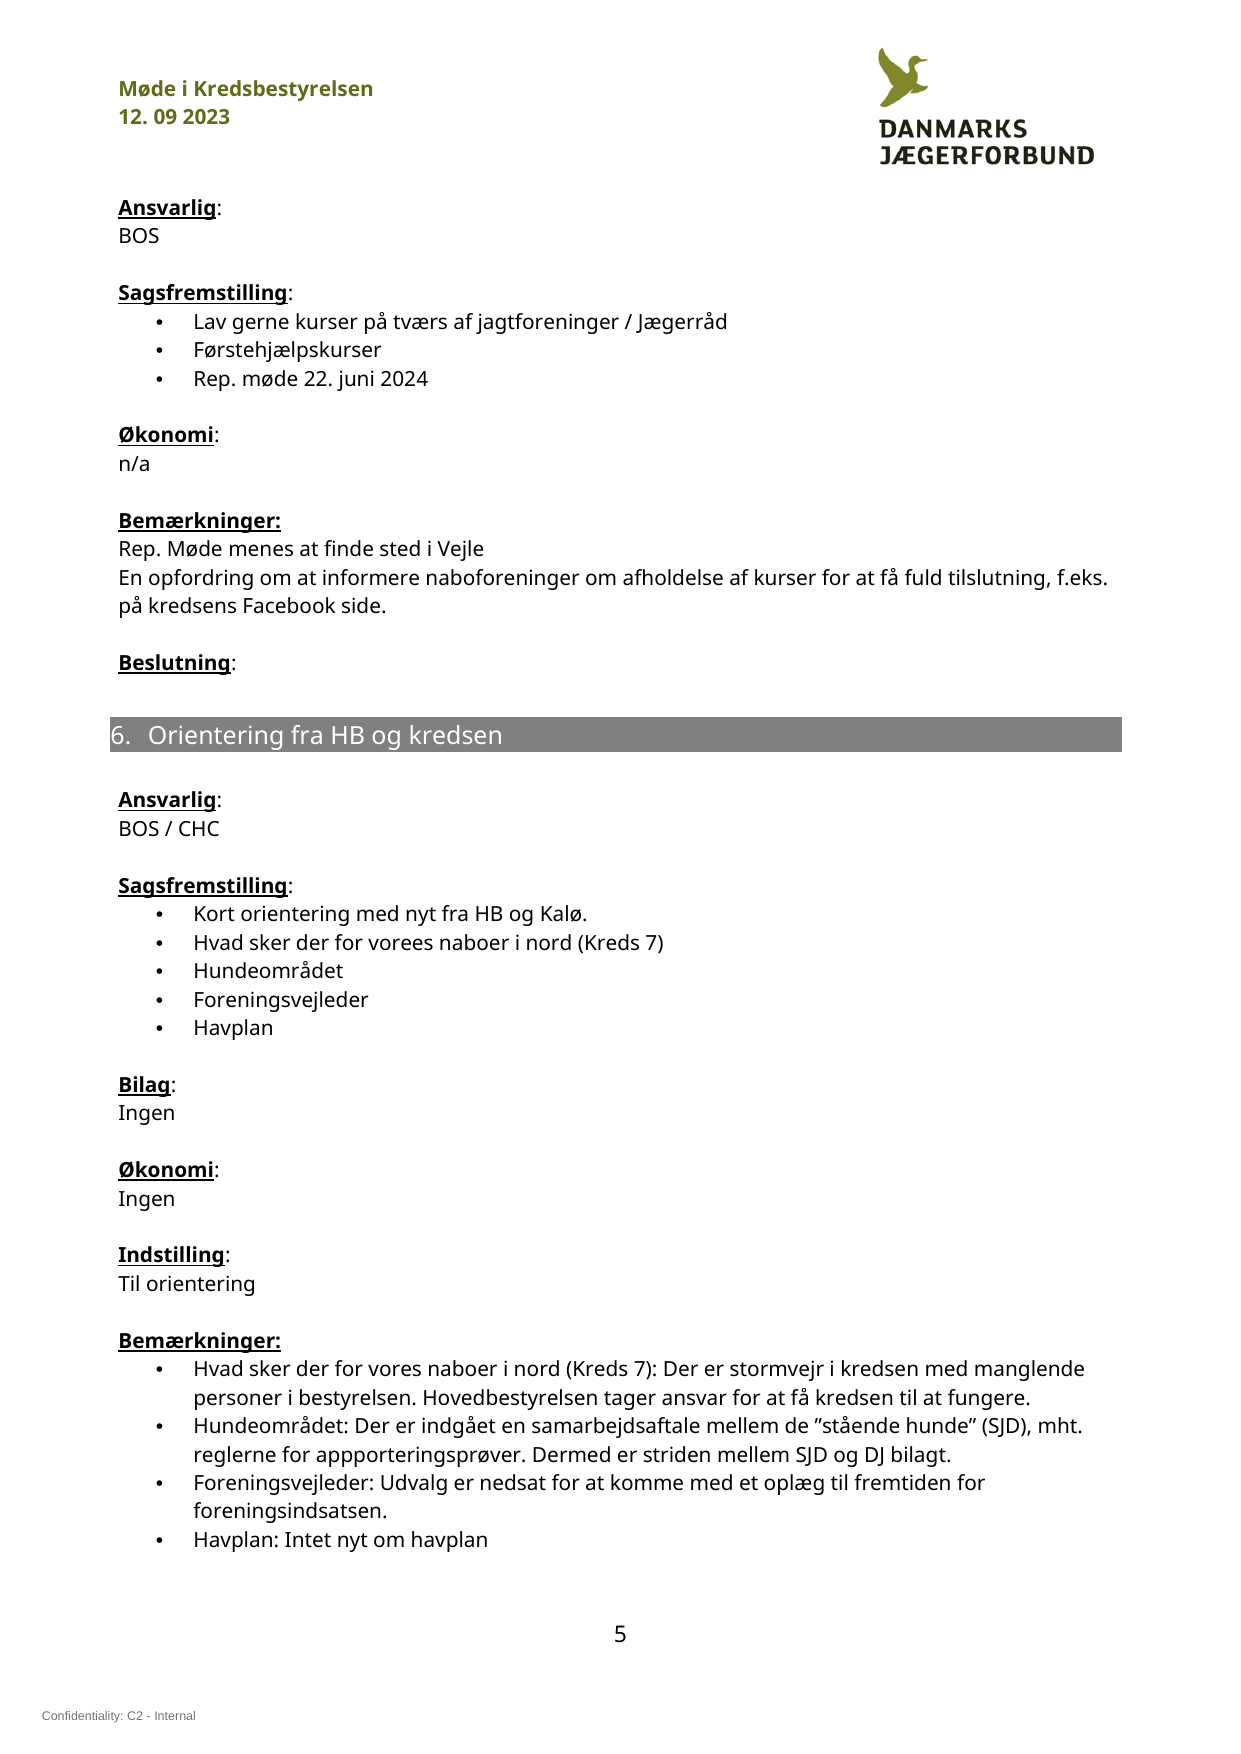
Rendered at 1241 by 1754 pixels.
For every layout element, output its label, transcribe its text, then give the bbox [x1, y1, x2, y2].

text Indstilling: [118, 1241, 1122, 1269]
text Sagsfremstilling: [118, 278, 1122, 307]
list Foreningsvejleder: Udvalg er nedsat for at komme med et oplæg til fremtiden for foreningsindsatsen. [156, 1468, 1122, 1525]
text Bemærkninger: [118, 1326, 1122, 1354]
text BOS / CHC [118, 814, 1122, 842]
list Orientering fra HB og kredsen [110, 717, 1122, 752]
text Rep. Møde menes at finde sted i Vejle [118, 534, 1122, 563]
list Foreningsvejleder [156, 985, 1122, 1013]
text Beslutning: [118, 648, 1122, 677]
text Økonomi: [118, 421, 1122, 449]
text n/a [118, 449, 1122, 477]
text Ingen [118, 1098, 1122, 1127]
text Ansvarlig: [118, 786, 1122, 814]
list Rep. møde 22. juni 2024 [156, 364, 1122, 392]
list Havplan: Intet nyt om havplan [156, 1525, 1122, 1553]
text Bemærkninger: [118, 506, 1122, 534]
list Havplan [156, 1013, 1122, 1042]
text Økonomi: [118, 1155, 1122, 1184]
list Hundeområdet: Der er indgået en samarbejdsaftale mellem de ”stående hunde” (SJD), mht. reglerne for appporteringsprøver. Dermed er striden mellem SJD og DJ bilagt. [156, 1411, 1122, 1468]
list Hvad sker der for vores naboer i nord (Kreds 7): Der er stormvejr i kredsen med manglende personer i bestyrelsen. Hovedbestyrelsen tager ansvar for at få kredsen til at fungere. [156, 1354, 1122, 1411]
list Hvad sker der for vorees naboer i nord (Kreds 7) [156, 928, 1122, 956]
text Ansvarlig: [118, 193, 1122, 222]
list Kort orientering med nyt fra HB og Kalø. [156, 899, 1122, 928]
text Til orientering [118, 1269, 1122, 1297]
text Ingen [118, 1184, 1122, 1212]
picture [868, 41, 1104, 178]
text BOS [118, 222, 1122, 250]
list Førstehjælpskurser [156, 335, 1122, 364]
list Hundeområdet [156, 956, 1122, 985]
list Lav gerne kurser på tværs af jagtforeninger / Jægerråd [156, 307, 1122, 335]
text En opfordring om at informere naboforeninger om afholdelse af kurser for at få fuld tilslutning, f.eks. på kredsens Facebook side. [118, 563, 1122, 620]
text Bilag: [118, 1070, 1122, 1098]
text Sagsfremstilling: [118, 871, 1122, 899]
